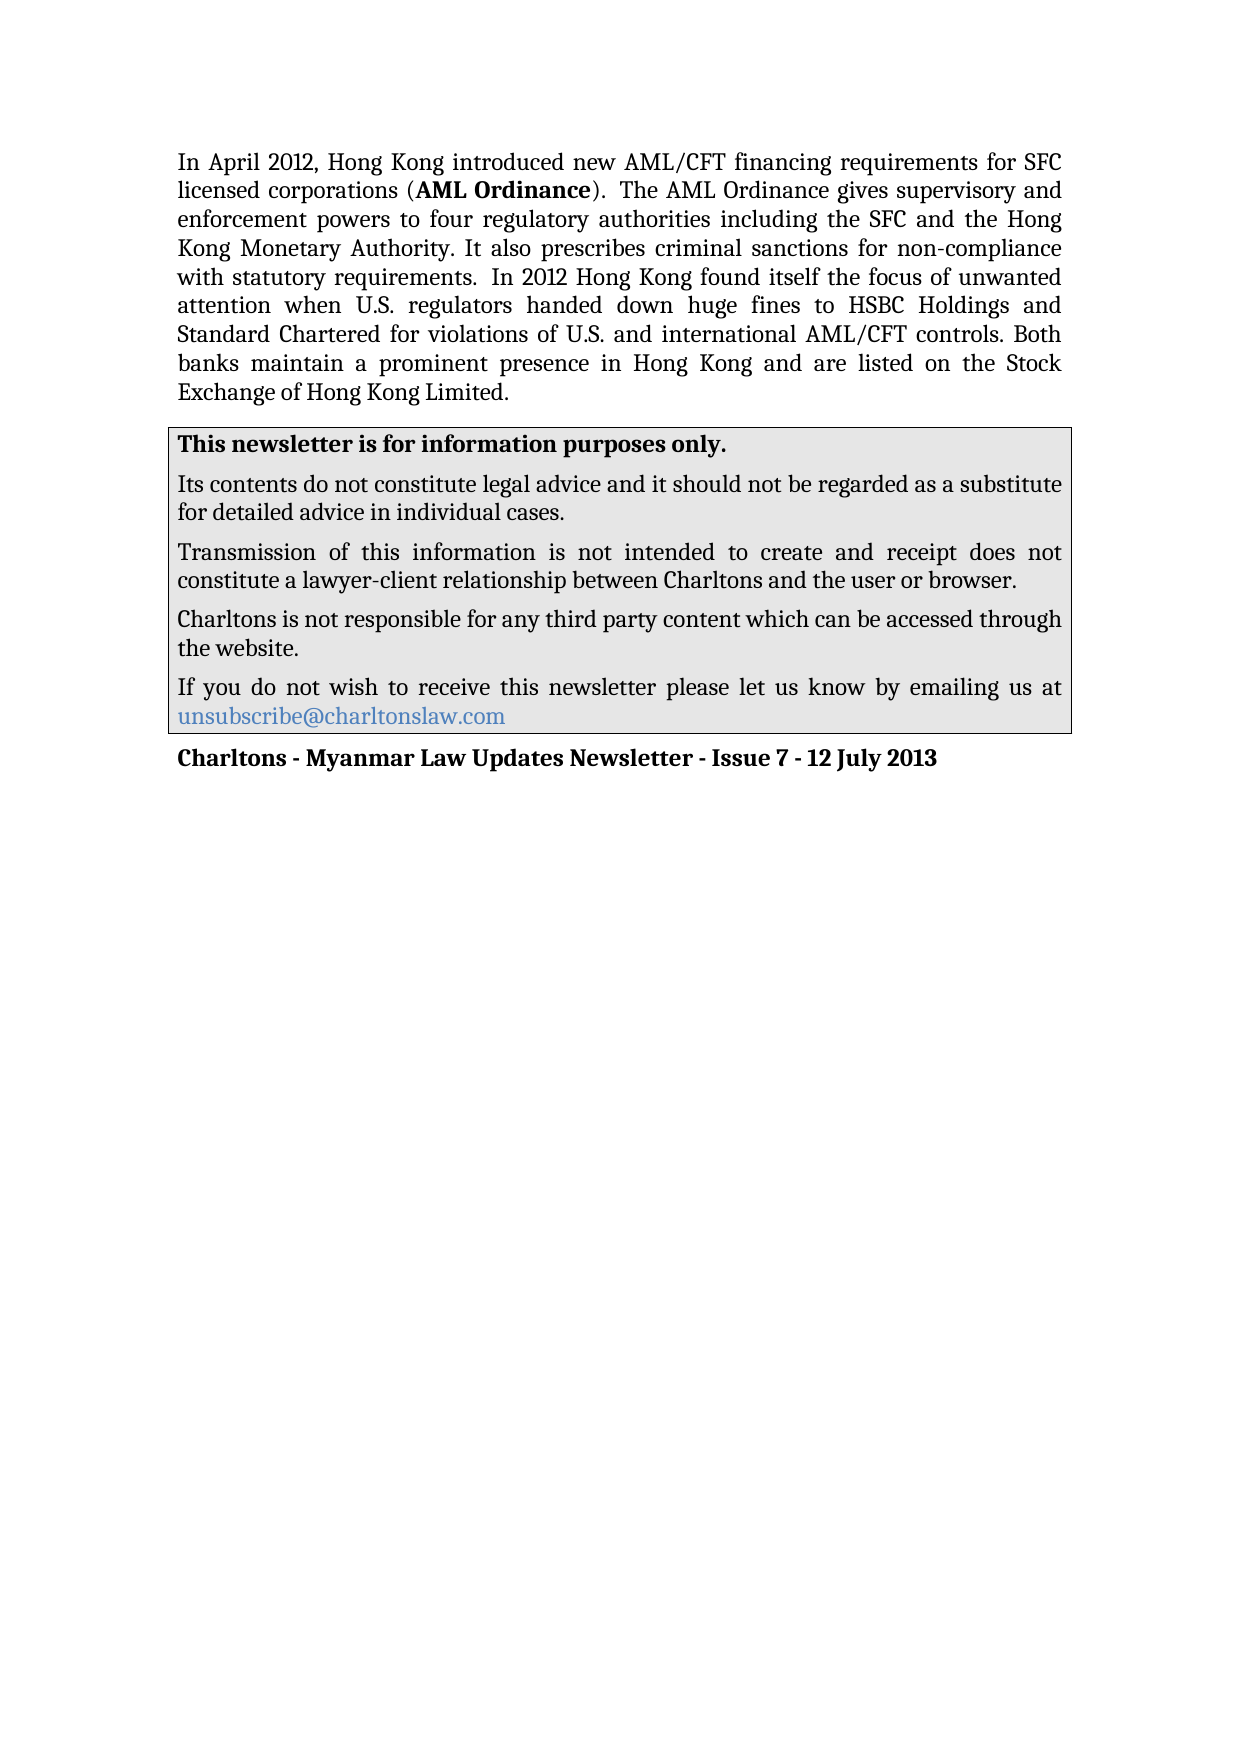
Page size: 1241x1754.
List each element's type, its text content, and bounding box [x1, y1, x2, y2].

text Charltons is not responsible for any third party content which can be accessed through the website. [169, 602, 1071, 663]
text Charltons - Myanmar Law Updates Newsletter - Issue 7 - 12 July 2013 [177, 744, 1063, 773]
text This newsletter is for information purposes only. [169, 428, 1071, 459]
text Transmission of this information is not intended to create and receipt does not constitute a lawyer-client relationship between Charltons and the user or browser. [169, 534, 1071, 595]
text If you do not wish to receive this newsletter please let us know by emailing us at unsubscribe@charltonslaw.com [169, 670, 1071, 733]
text In April 2012, Hong Kong introduced new AML/CFT financing requirements for SFC licensed corporations (AML Ordinance). The AML Ordinance gives supervisory and enforcement powers to four regulatory authorities including the SFC and the Hong Kong Monetary Authority. It also prescribes criminal sanctions for non-compliance with statutory requirements. In 2012 Hong Kong found itself the focus of unwanted attention when U.S. regulators handed down huge fines to HSBC Holdings and Standard Chartered for violations of U.S. and international AML/CFT controls. Both banks maintain a prominent presence in Hong Kong and are listed on the Stock Exchange of Hong Kong Limited. [177, 148, 1063, 406]
text Its contents do not constitute legal advice and it should not be regarded as a substitute for detailed advice in individual cases. [169, 466, 1071, 527]
